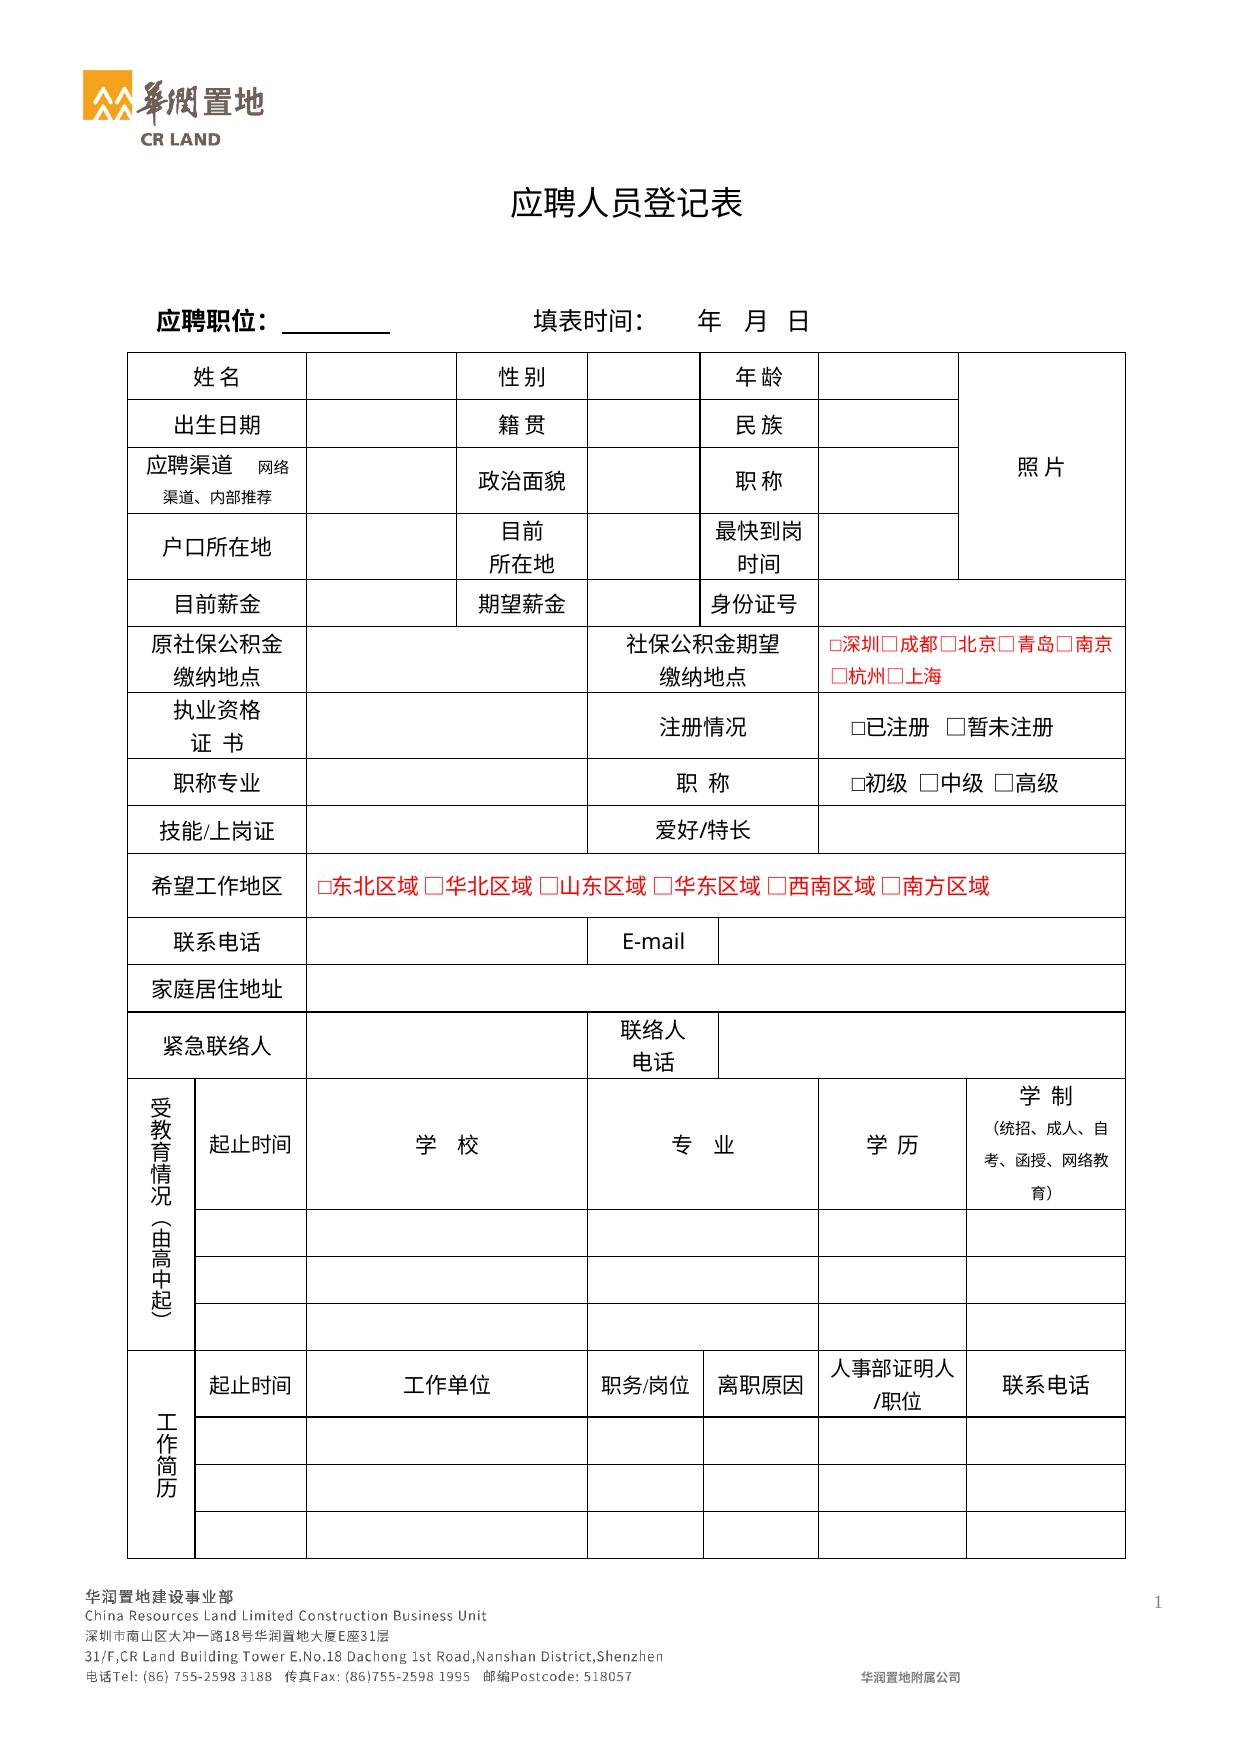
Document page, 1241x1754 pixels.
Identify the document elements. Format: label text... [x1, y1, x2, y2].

table_cell 学 制 （统招、成人、自考、函授、网络教育） [967, 1079, 1125, 1208]
table_cell 技能/上岗证 [128, 806, 306, 853]
table_cell 紧急联络人 [128, 1013, 306, 1077]
table_cell [307, 580, 456, 626]
table_header 性 别 [457, 353, 587, 399]
table_cell [588, 1418, 703, 1464]
table_cell 学 历 [819, 1079, 966, 1208]
table_cell [819, 1418, 966, 1464]
table_cell 职 称 [701, 448, 818, 513]
table_cell 期望薪金 [457, 580, 587, 626]
table_cell 注册情况 [588, 693, 818, 758]
table_cell 学 校 [307, 1079, 587, 1208]
table_cell [704, 1512, 818, 1558]
table_cell [196, 1257, 306, 1303]
table_cell [719, 1013, 1125, 1077]
table_cell [588, 448, 699, 513]
table_cell [588, 514, 699, 579]
table_cell 户口所在地 [128, 514, 306, 579]
table_cell 受教育情况（由高中起） [128, 1079, 194, 1350]
table_cell [967, 1465, 1125, 1511]
table_cell [196, 1465, 306, 1511]
table_cell [967, 1304, 1125, 1350]
table_cell [196, 1210, 306, 1256]
table_cell [819, 400, 958, 447]
picture [83, 70, 264, 146]
table_cell [307, 1512, 587, 1558]
table_cell 社保公积金期望 缴纳地点 [588, 627, 818, 692]
table_cell [307, 759, 587, 805]
table_cell 联系电话 [967, 1351, 1125, 1416]
table_cell 起止时间 [196, 1079, 306, 1208]
table_header [588, 353, 699, 399]
table_cell 出生日期 [128, 400, 306, 447]
table_cell 身份证号 [701, 580, 818, 626]
table_cell 最快到岗时间 [701, 514, 818, 579]
table_cell [307, 1304, 587, 1350]
table_cell [588, 1465, 703, 1511]
picture [85, 1589, 664, 1683]
table_cell 原社保公积金 缴纳地点 [128, 627, 306, 692]
table_cell [588, 580, 699, 626]
table_cell 希望工作地区 [128, 854, 306, 917]
table_cell 职 称 [588, 759, 818, 805]
table_cell □已注册 □暂未注册 [819, 693, 1125, 758]
table_cell [704, 1418, 818, 1464]
table_cell 执业资格 证 书 [128, 693, 306, 758]
table_cell [307, 965, 1125, 1011]
table_cell [307, 1013, 587, 1077]
table_cell 目前薪金 [128, 580, 306, 626]
table_cell [307, 806, 587, 853]
table_cell 联络人 电话 [588, 1013, 718, 1077]
table_cell 职务/岗位 [588, 1351, 703, 1416]
table_cell 起止时间 [196, 1351, 306, 1416]
table_cell 民 族 [701, 400, 818, 447]
table_header 姓 名 [128, 353, 306, 399]
table_cell [307, 400, 456, 447]
table_cell [307, 693, 587, 758]
table_cell [307, 514, 456, 579]
table_cell [819, 1210, 966, 1256]
text 应聘人员登记表 [131, 169, 1122, 234]
table_cell [967, 1210, 1125, 1256]
table_cell [819, 580, 1125, 626]
text 应聘职位： 填表时间： 年 月 日 [131, 287, 1122, 352]
table_cell [307, 1210, 587, 1256]
table_cell [967, 1512, 1125, 1558]
table_header 年 龄 [701, 353, 818, 399]
table_cell [588, 1210, 818, 1256]
table_cell 政治面貌 [457, 448, 587, 513]
table_cell [967, 1418, 1125, 1464]
table_cell 应聘渠道 网络渠道、内部推荐 [128, 448, 306, 513]
table_header 照 片 [959, 353, 1125, 579]
table_cell [307, 1465, 587, 1511]
table_cell □深圳□成都□北京□青岛□南京□杭州□上海 [819, 627, 1125, 692]
table_cell [588, 1512, 703, 1558]
table_cell 工作简历 [128, 1351, 194, 1558]
table_cell [307, 627, 587, 692]
table_cell [819, 514, 958, 579]
table_cell [196, 1418, 306, 1464]
table_cell 爱好/特长 [588, 806, 818, 853]
table_cell 工作单位 [307, 1351, 587, 1416]
table_cell [307, 448, 456, 513]
table_cell 人事部证明人/职位 [819, 1351, 966, 1416]
table_cell [307, 1257, 587, 1303]
table_cell [819, 806, 1125, 853]
table_cell [307, 918, 587, 964]
table_cell [307, 1418, 587, 1464]
table_cell [819, 1257, 966, 1303]
table_cell [704, 1465, 818, 1511]
table_cell [819, 1304, 966, 1350]
table_cell 籍 贯 [457, 400, 587, 447]
table_cell 离职原因 [704, 1351, 818, 1416]
table_cell [819, 1465, 966, 1511]
table_cell [719, 918, 1125, 964]
table_cell 目前 所在地 [457, 514, 587, 579]
table_header [819, 353, 958, 399]
table_cell E-mail [588, 918, 718, 964]
table_cell [588, 1257, 818, 1303]
table_cell 职称专业 [128, 759, 306, 805]
table_cell 联系电话 [128, 918, 306, 964]
table_cell [819, 448, 958, 513]
table_cell [819, 1512, 966, 1558]
table_cell [588, 400, 699, 447]
table_cell □初级 □中级 □高级 [819, 759, 1125, 805]
table_header [307, 353, 456, 399]
table_cell □东北区域 □华北区域 □山东区域 □华东区域 □西南区域 □南方区域 [307, 854, 1125, 917]
table_cell 专 业 [588, 1079, 818, 1208]
table_cell [588, 1304, 818, 1350]
table_cell [196, 1304, 306, 1350]
table_cell [196, 1512, 306, 1558]
table_cell 家庭居住地址 [128, 965, 306, 1011]
table_cell [967, 1257, 1125, 1303]
